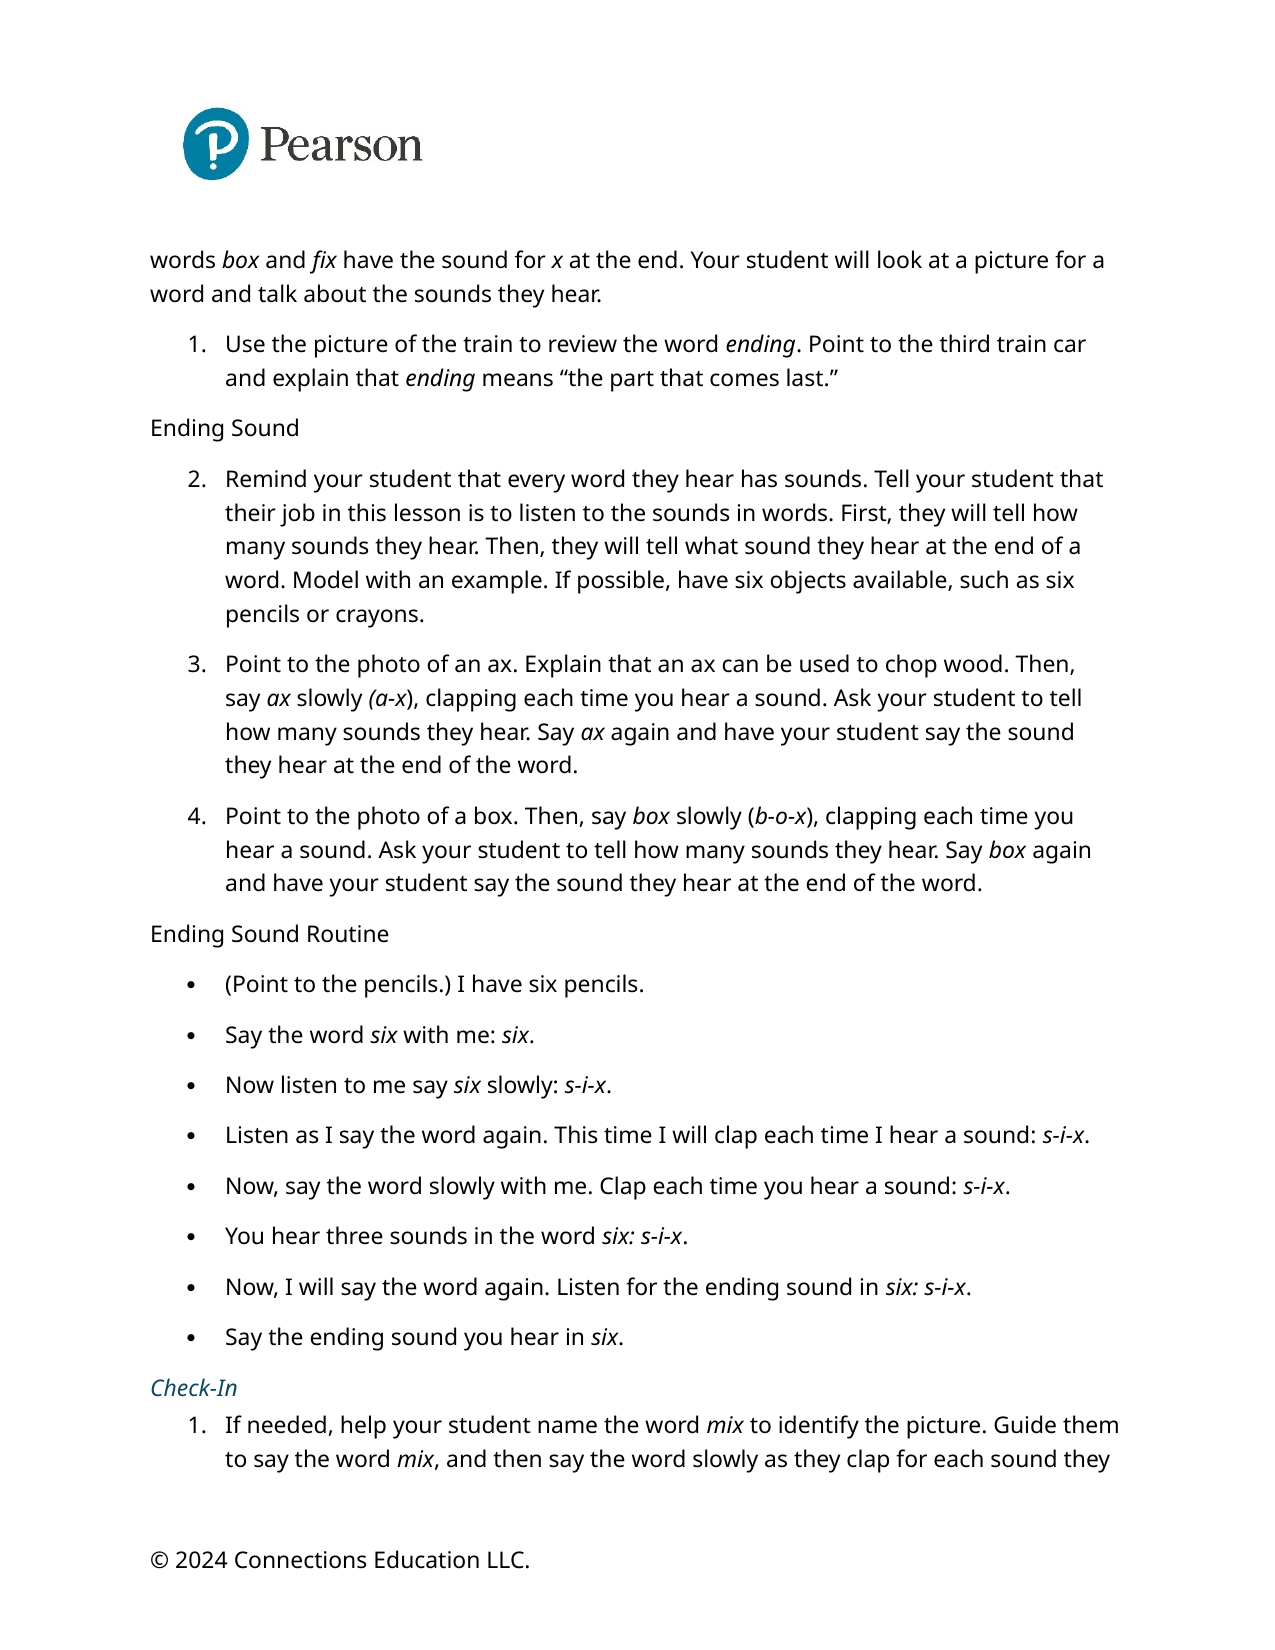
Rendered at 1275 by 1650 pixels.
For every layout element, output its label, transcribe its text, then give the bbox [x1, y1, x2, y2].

list Use the picture of the train to review the word ending. Point to the third train car and explain that ending means “the part that comes last.” [187, 328, 1125, 393]
list Remind your student that every word they hear has sounds. Tell your student that their job in this lesson is to listen to the sounds in words. First, they will tell how many sounds they hear. Then, they will tell what sound they hear at the end of a word. Model with an example. If possible, have six objects available, such as six pencils or crayons. [187, 463, 1125, 629]
list Listen as I say the word again. This time I will clap each time I hear a sound: s-i-x. [187, 1119, 1125, 1151]
picture [150, 75, 455, 213]
subtitle Check-In [150, 1371, 1125, 1403]
list You hear three sounds in the word six: s-i-x. [187, 1220, 1125, 1251]
list Say the ending sound you hear in six. [187, 1321, 1125, 1352]
text Ending Sound Routine [150, 918, 1125, 949]
text Ending Sound [150, 412, 1125, 443]
list Say the word six with me: six. [187, 1018, 1125, 1050]
list Point to the photo of an ax. Explain that an ax can be used to chop wood. Then, say ax slowly (a-x), clapping each time you hear a sound. Ask your student to tell how many sounds they hear. Say ax again and have your student say the sound they hear at the end of the word. [187, 648, 1125, 781]
list Now, say the word slowly with me. Clap each time you hear a sound: s-i-x. [187, 1170, 1125, 1201]
list Now, I will say the word again. Listen for the ending sound in six: s-i-x. [187, 1271, 1125, 1302]
list Point to the photo of a box. Then, say box slowly (b-o-x), clapping each time you hear a sound. Ask your student to tell how many sounds they hear. Say box again and have your student say the sound they hear at the end of the word. [187, 800, 1125, 898]
list Now listen to me say six slowly: s-i-x. [187, 1069, 1125, 1100]
list (Point to the pencils.) I have six pencils. [187, 968, 1125, 999]
